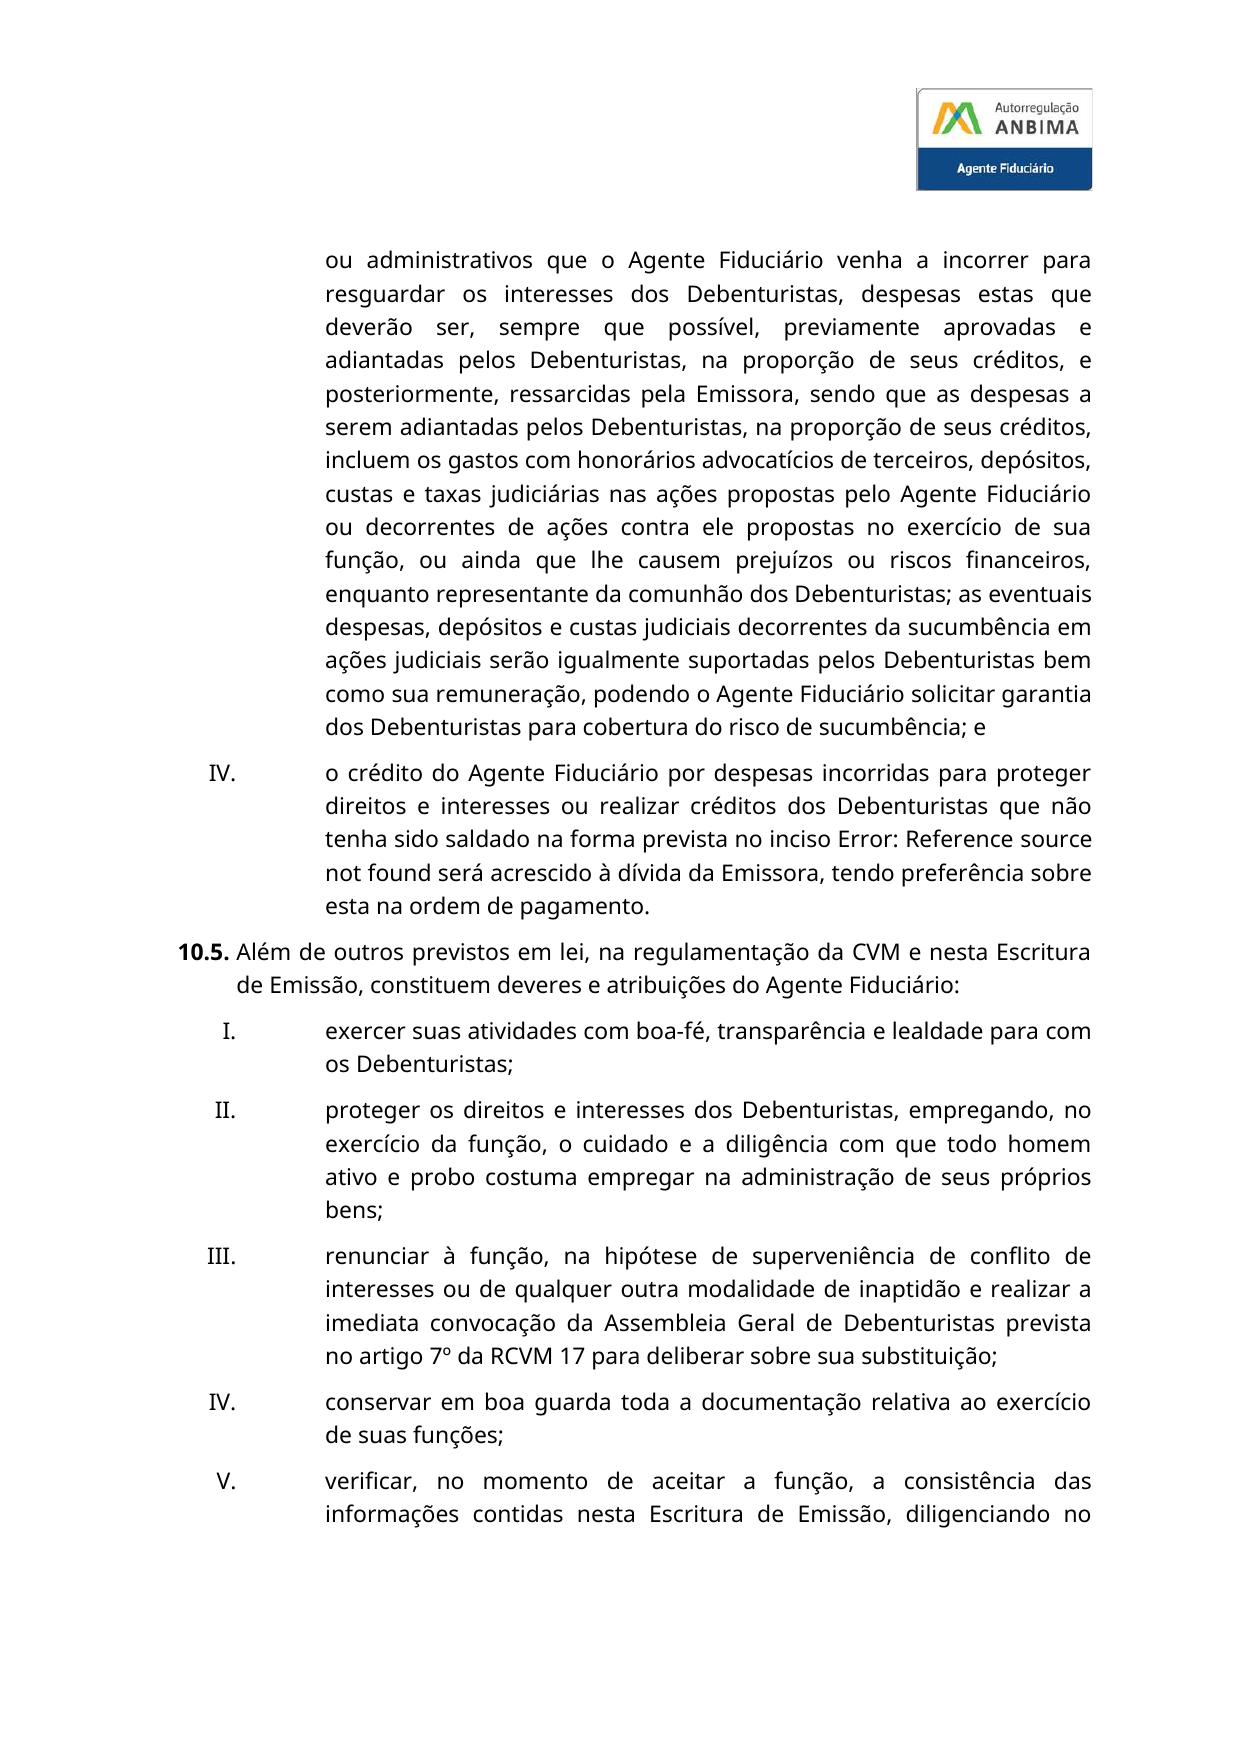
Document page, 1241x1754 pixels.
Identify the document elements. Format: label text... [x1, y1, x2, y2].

list proteger os direitos e interesses dos Debenturistas, empregando, no exercício da função, o cuidado e a diligência com que todo homem ativo e probo costuma empregar na administração de seus próprios bens; [236, 1092, 1092, 1225]
list exercer suas atividades com boa-fé, transparência e lealdade para com os Debenturistas; [236, 1013, 1092, 1079]
list conservar em boa guarda toda a documentação relativa ao exercício de suas funções; [236, 1384, 1092, 1450]
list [236, 1463, 1092, 1529]
list Além de outros previstos em lei, na regulamentação da CVM e nesta Escritura de Emissão, constituem deveres e atribuições do Agente Fiduciário: [177, 934, 1092, 1000]
picture [916, 88, 1093, 191]
list renunciar à função, na hipótese de superveniência de conflito de interesses ou de qualquer outra modalidade de inaptidão e realizar a imediata convocação da Assembleia Geral de Debenturistas prevista no artigo 7º da RCVM 17 para deliberar sobre sua substituição; [236, 1238, 1092, 1371]
